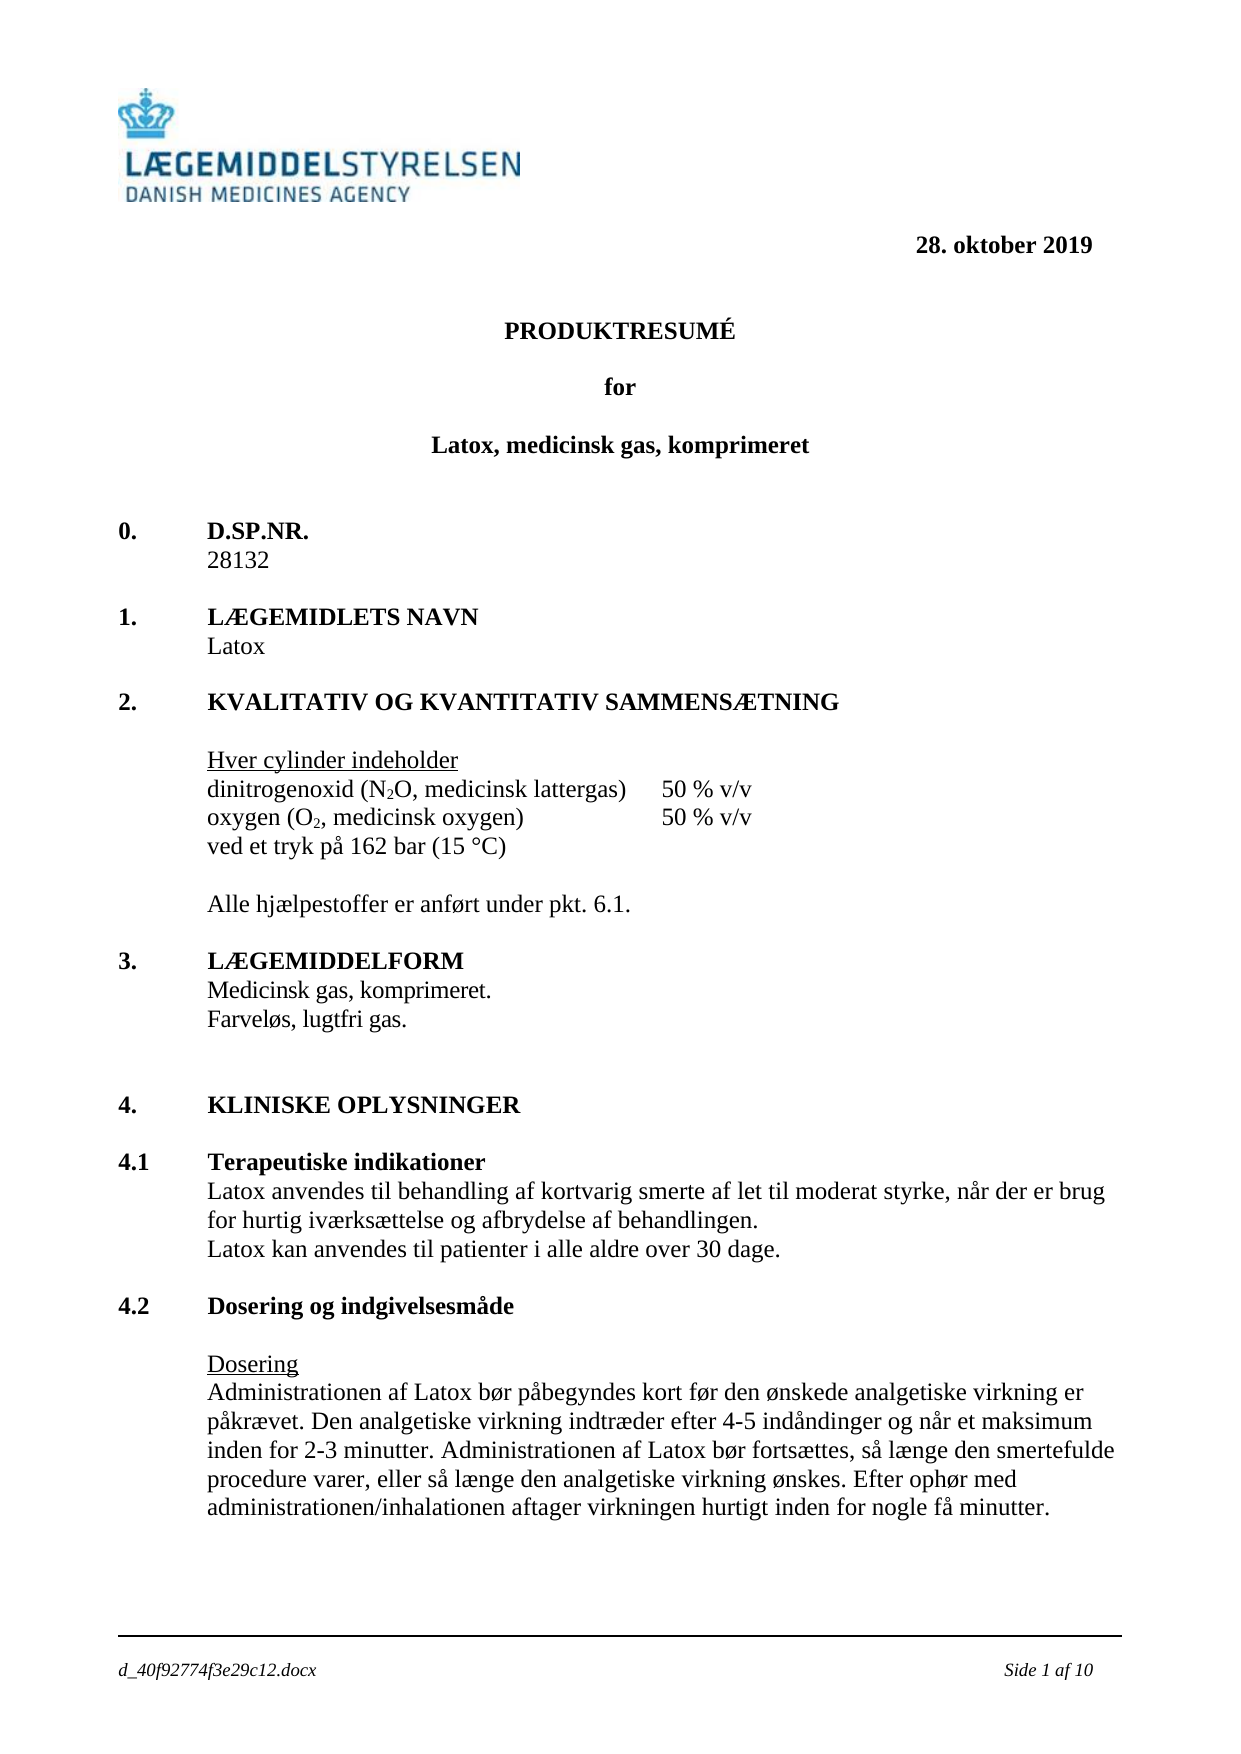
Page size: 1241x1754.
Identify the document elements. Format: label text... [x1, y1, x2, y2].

text oxygen (O2, medicinsk oxygen) 50 % v/v [207, 802, 1122, 831]
list D.SP.NR. [118, 516, 1122, 545]
list LÆGEMIDDELFORM [118, 946, 1122, 975]
title 28. oktober 2019 [118, 230, 1122, 258]
text Dosering [207, 1349, 1122, 1377]
text for [118, 372, 1122, 401]
list LÆGEMIDLETS NAVN [118, 602, 1122, 631]
text Latox anvendes til behandling af kortvarig smerte af let til moderat styrke, når der er brug for hurtig iværksættelse og afbrydelse af behandlingen. [207, 1176, 1122, 1234]
text dinitrogenoxid (N2O, medicinsk lattergas) 50 % v/v [207, 774, 1122, 802]
text Administrationen af Latox bør påbegyndes kort før den ønskede analgetiske virkning er påkrævet. Den analgetiske virkning indtræder efter 4-5 indåndinger og når et maksimum inden for 2-3 minutter. Administrationen af Latox bør fortsættes, så længe den smertefulde procedure varer, eller så længe den analgetiske virkning ønskes. Efter ophør med administrationen/inhalationen aftager virkningen hurtigt inden for nogle få minutter. [207, 1377, 1122, 1521]
text Alle hjælpestoffer er anført under pkt. 6.1. [207, 889, 1122, 917]
text Latox, medicinsk gas, komprimeret [118, 430, 1122, 459]
text ved et tryk på 162 bar (15 °C) [207, 831, 1122, 860]
text Medicinsk gas, komprimeret. [207, 975, 1122, 1004]
list Dosering og indgivelsesmåde [118, 1291, 1122, 1320]
list KVALITATIV OG KVANTITATIV SAMMENSÆTNING [118, 687, 1122, 716]
text Latox [118, 631, 1122, 660]
list KLINISKE OPLYSNINGER [118, 1090, 1122, 1119]
text 28132 [118, 545, 1122, 574]
list Terapeutiske indikationer [118, 1147, 1122, 1176]
text Hver cylinder indeholder [207, 745, 1122, 774]
picture [118, 88, 520, 202]
text Farveløs, lugtfri gas. [207, 1004, 1122, 1032]
text Latox kan anvendes til patienter i alle aldre over 30 dage. [207, 1234, 1122, 1262]
text PRODUKTRESUMÉ [118, 316, 1122, 345]
